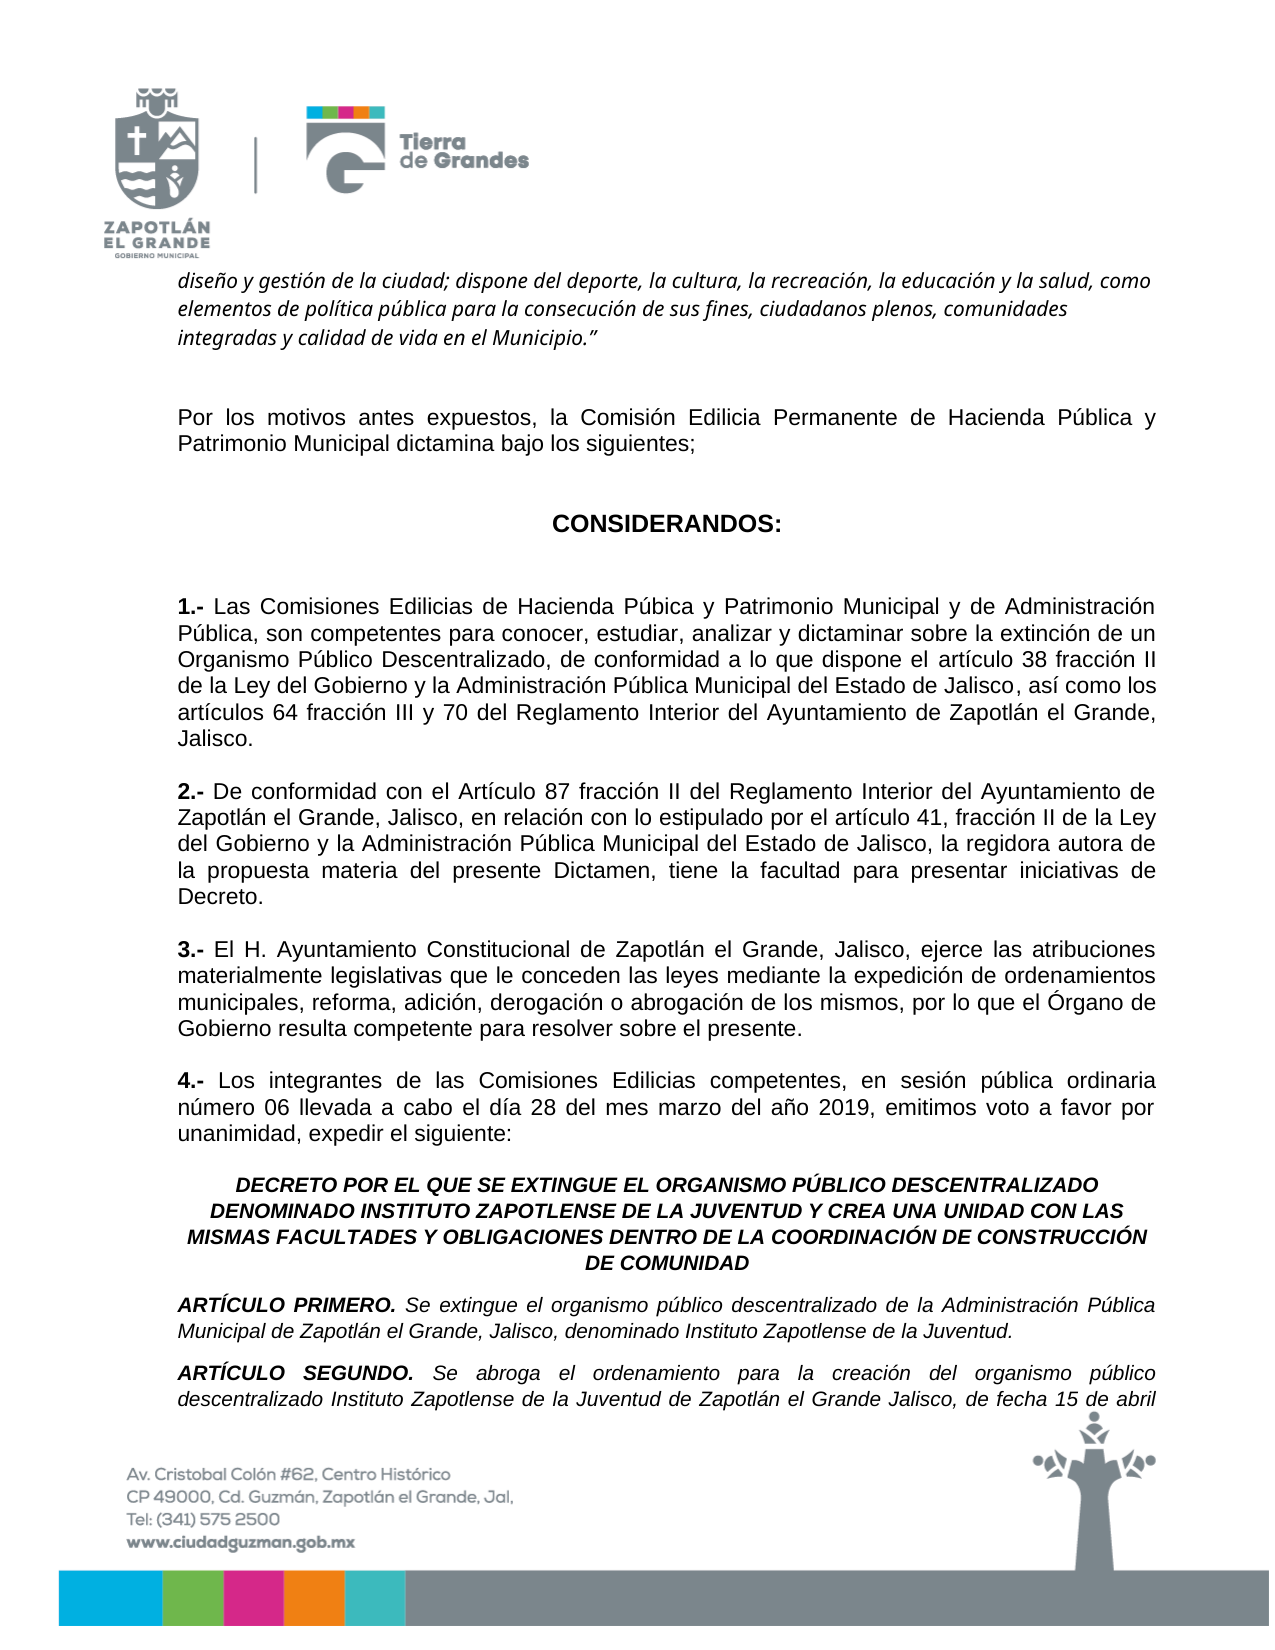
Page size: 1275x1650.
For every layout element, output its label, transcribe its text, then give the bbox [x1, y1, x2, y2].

text Por los motivos antes expuestos, la Comisión Edilicia Permanente de Hacienda Pública y Patrimonio Municipal dictamina bajo los siguientes; [177, 404, 1157, 457]
picture [28, 28, 1275, 1650]
text ARTÍCULO PRIMERO. Se extingue el organismo público descentralizado de la Administración Pública Municipal de Zapotlán el Grande, Jalisco, denominado Instituto Zapotlense de la Juventud. [177, 1293, 1157, 1343]
text 1.- Las Comisiones Edilicias de Hacienda Púbica y Patrimonio Municipal y de Administración Pública, son competentes para conocer, estudiar, analizar y dictaminar sobre la extinción de un Organismo Público Descentralizado, de conformidad a lo que dispone el artículo 38 fracción II de la Ley del Gobierno y la Administración Pública Municipal del Estado de Jalisco, así como los artículos 64 fracción III y 70 del Reglamento Interior del Ayuntamiento de Zapotlán el Grande, Jalisco. [177, 593, 1157, 751]
text 4.- Los integrantes de las Comisiones Edilicias competentes, en sesión pública ordinaria número 06 llevada a cabo el día 28 del mes marzo del año 2019, emitimos voto a favor por unanimidad, expedir el siguiente: [177, 1067, 1157, 1147]
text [177, 266, 1157, 351]
text 3.- El H. Ayuntamiento Constitucional de Zapotlán el Grande, Jalisco, ejerce las atribuciones materialmente legislativas que le conceden las leyes mediante la expedición de ordenamientos municipales, reforma, adición, derogación o abrogación de los mismos, por lo que el Órgano de Gobierno resulta competente para resolver sobre el presente. [177, 936, 1157, 1041]
text DECRETO POR EL QUE SE EXTINGUE EL ORGANISMO PÚBLICO DESCENTRALIZADO DENOMINADO INSTITUTO ZAPOTLENSE DE LA JUVENTUD Y CREA UNA UNIDAD CON LAS MISMAS FACULTADES Y OBLIGACIONES DENTRO DE LA COORDINACIÓN DE CONSTRUCCIÓN DE COMUNIDAD [177, 1173, 1157, 1274]
text 2.- De conformidad con el Artículo 87 fracción II del Reglamento Interior del Ayuntamiento de Zapotlán el Grande, Jalisco, en relación con lo estipulado por el artículo 41, fracción II de la Ley del Gobierno y la Administración Pública Municipal del Estado de Jalisco, la regidora autora de la propuesta materia del presente Dictamen, tiene la facultad para presentar iniciativas de Decreto. [177, 778, 1157, 909]
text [177, 1361, 1157, 1411]
text CONSIDERANDOS: [177, 509, 1157, 538]
